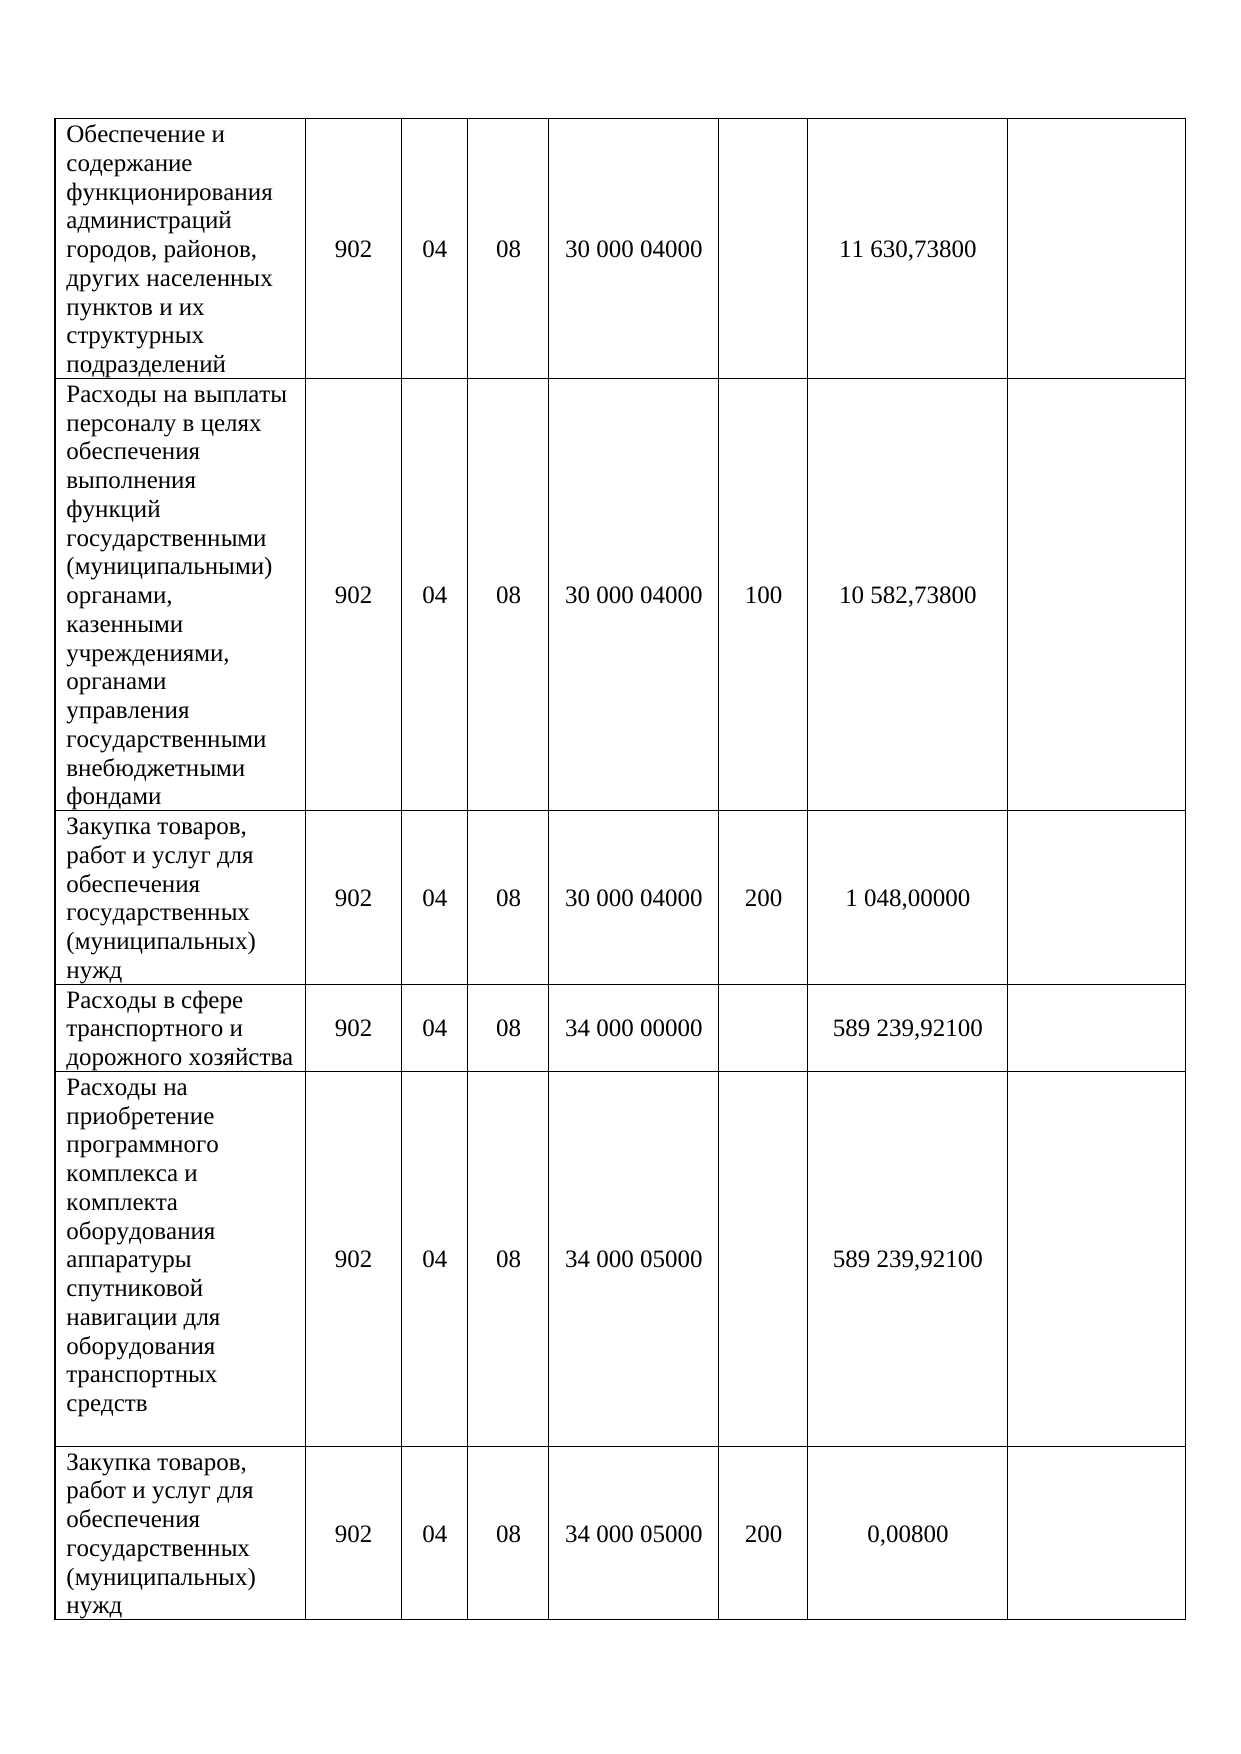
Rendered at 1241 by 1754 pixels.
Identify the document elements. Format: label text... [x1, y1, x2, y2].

table_cell 589 239,92100 [808, 1072, 1007, 1446]
table_cell 04 [402, 1447, 467, 1619]
table_cell Закупка товаров, работ и услуг для обеспечения государственных (муниципальных) нужд [56, 811, 305, 984]
table_cell 11 630,73800 [808, 119, 1007, 378]
table_cell 04 [402, 1072, 467, 1446]
table_cell 902 [306, 379, 401, 810]
table_cell 08 [468, 1072, 548, 1446]
table_cell 34 000 00000 [549, 985, 718, 1071]
table_cell 30 000 04000 [549, 379, 718, 810]
table_cell Расходы в сфере транспортного и дорожного хозяйства [56, 985, 305, 1071]
table_cell 200 [719, 811, 807, 984]
table_cell [719, 1072, 807, 1446]
table_cell 04 [402, 119, 467, 378]
table_cell 08 [468, 1447, 548, 1619]
table_cell Расходы на приобретение программного комплекса и комплекта оборудования аппаратуры спутниковой навигации для оборудования транспортных средств [56, 1072, 305, 1446]
table_cell [1008, 119, 1185, 378]
table_cell Расходы на выплаты персоналу в целях обеспечения выполнения функций государственными (муниципальными) органами, казенными учреждениями, органами управления государственными внебюджетными фондами [56, 379, 305, 810]
table_cell Закупка товаров, работ и услуг для обеспечения государственных (муниципальных) нужд [56, 1447, 305, 1619]
table_cell [1008, 1072, 1185, 1446]
table_cell 200 [719, 1447, 807, 1619]
table_cell [1008, 379, 1185, 810]
table_cell 30 000 04000 [549, 811, 718, 984]
table_cell 04 [402, 811, 467, 984]
table_cell 08 [468, 985, 548, 1071]
table_cell 589 239,92100 [808, 985, 1007, 1071]
table_cell 04 [402, 985, 467, 1071]
table_cell 0,00800 [808, 1447, 1007, 1619]
table_cell 902 [306, 811, 401, 984]
table_cell 30 000 04000 [549, 119, 718, 378]
table_cell 08 [468, 379, 548, 810]
table_cell 902 [306, 1072, 401, 1446]
table_cell [1008, 985, 1185, 1071]
table_cell 34 000 05000 [549, 1447, 718, 1619]
table_cell [719, 985, 807, 1071]
table_cell 08 [468, 119, 548, 378]
table_cell 902 [306, 985, 401, 1071]
table_cell [1008, 1447, 1185, 1619]
table_cell [1008, 811, 1185, 984]
table_cell 08 [468, 811, 548, 984]
table_cell [719, 119, 807, 378]
table_cell 100 [719, 379, 807, 810]
table_cell 902 [306, 1447, 401, 1619]
table_cell Обеспечение и содержание функционирования администраций городов, районов, других населенных пунктов и их структурных подразделений [56, 119, 305, 378]
table_cell 34 000 05000 [549, 1072, 718, 1446]
table_cell 1 048,00000 [808, 811, 1007, 984]
table_cell 902 [306, 119, 401, 378]
table_cell 04 [402, 379, 467, 810]
table_cell 10 582,73800 [808, 379, 1007, 810]
